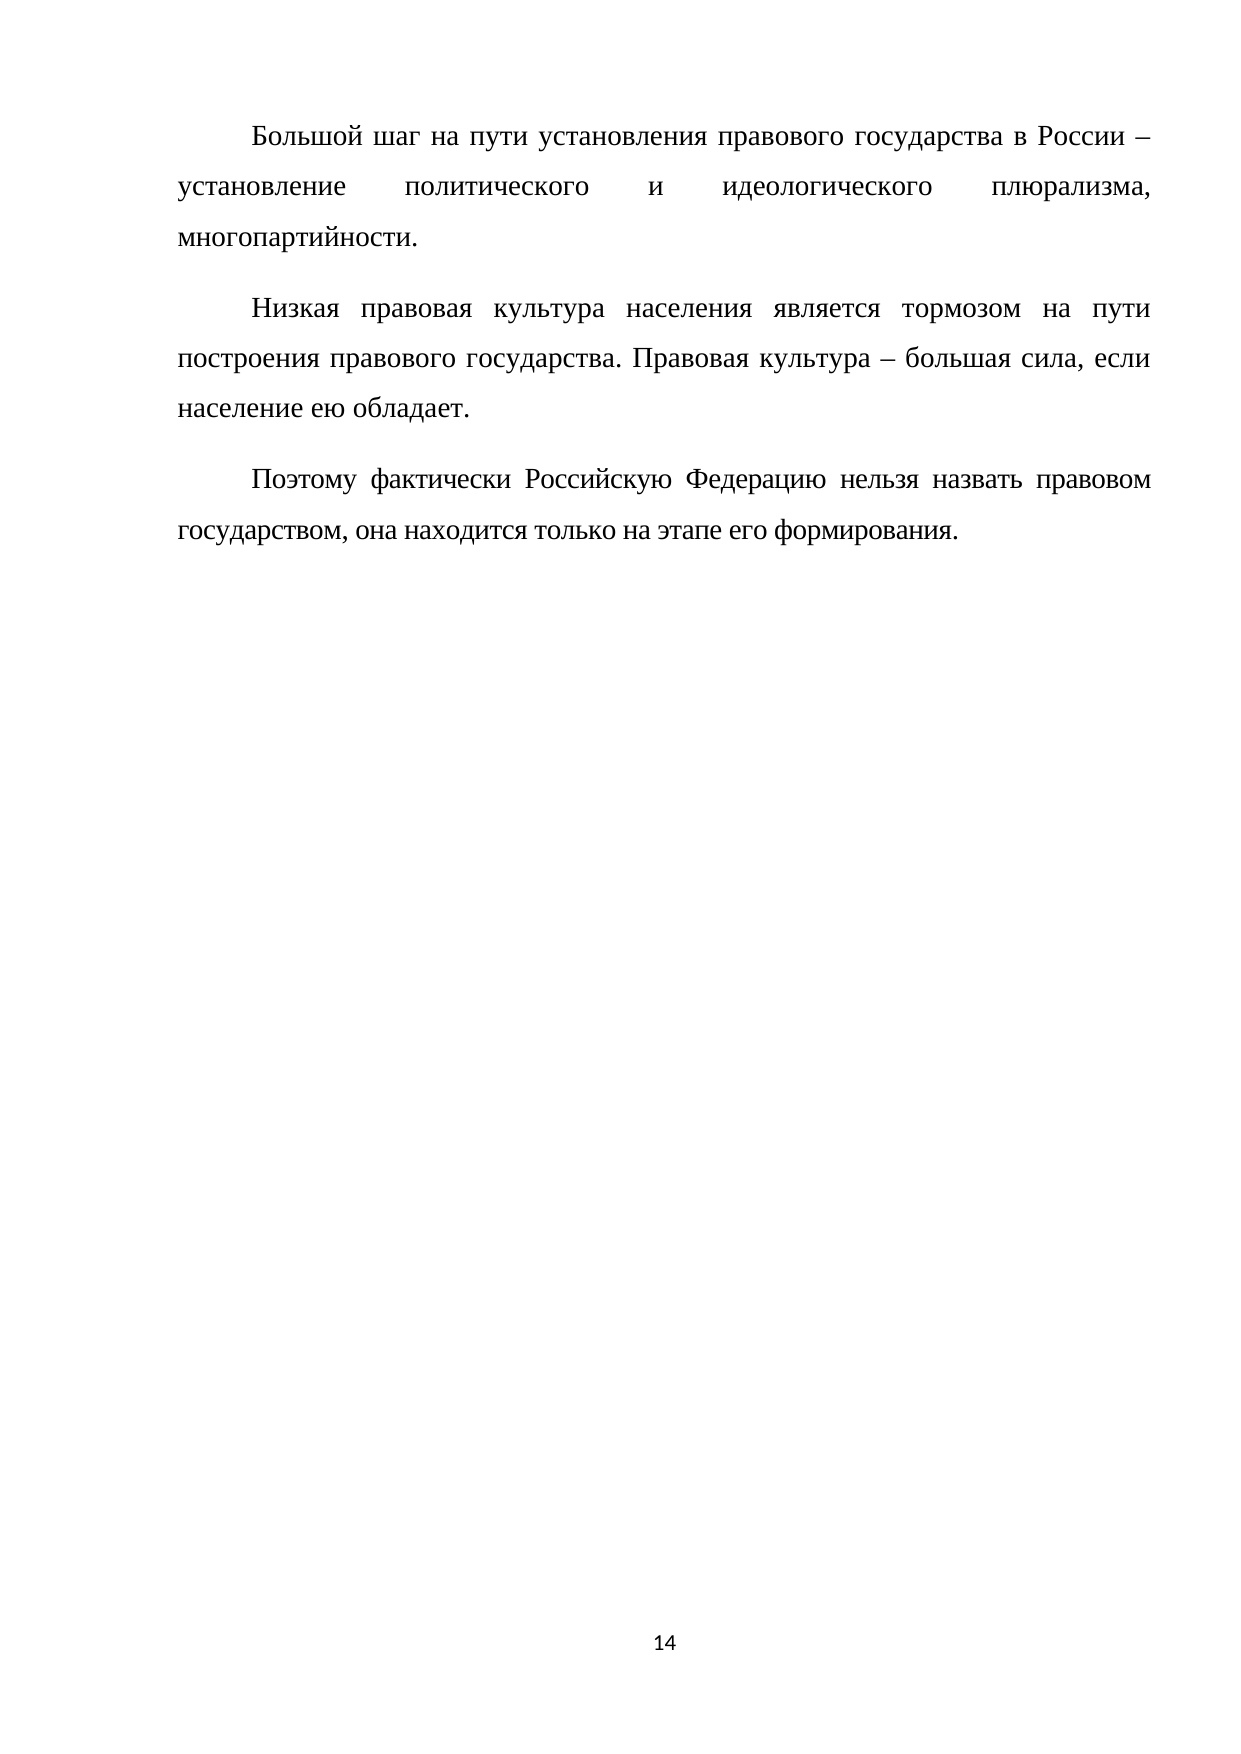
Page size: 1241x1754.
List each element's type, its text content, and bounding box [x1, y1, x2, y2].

text Большой шаг на пути установления правового государства в России – установление политического и идеологического плюрализма, многопартийности. [177, 118, 1152, 252]
text Низкая правовая культура населения является тормозом на пути построения правового государства. Правовая культура – большая сила, если население ею обладает. [177, 290, 1152, 424]
text Поэтому фактически Российскую Федерацию нельзя назвать правовом государством, она находится только на этапе его формирования. [177, 462, 1152, 546]
